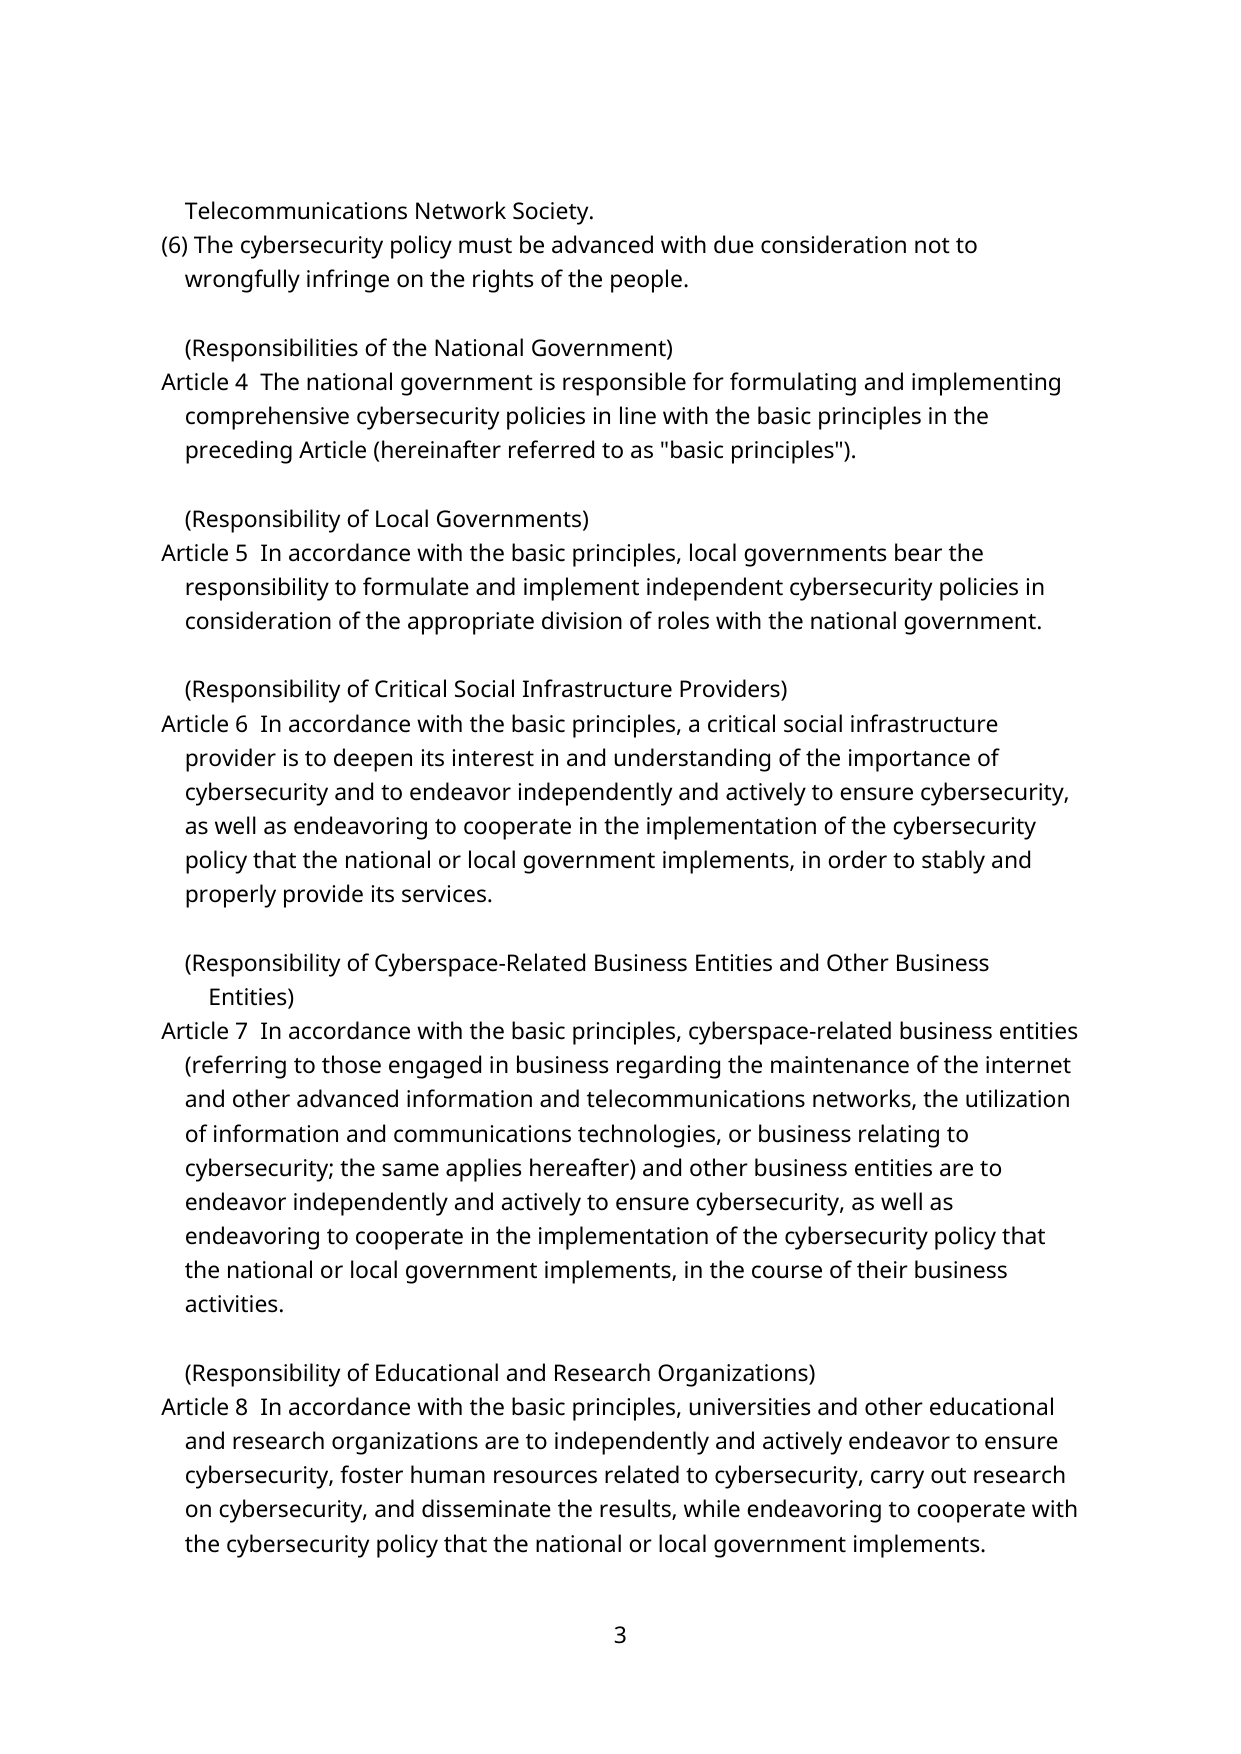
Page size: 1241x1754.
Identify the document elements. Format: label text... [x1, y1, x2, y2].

text (Responsibility of Critical Social Infrastructure Providers) [184, 672, 1079, 706]
text Article 4 The national government is responsible for formulating and implementing comprehensive cybersecurity policies in line with the basic principles in the preceding Article (hereinafter referred to as "basic principles"). [161, 364, 1079, 467]
text (Responsibility of Educational and Research Organizations) [184, 1355, 1079, 1389]
text (6) The cybersecurity policy must be advanced with due consideration not to wrongfully infringe on the rights of the people. [161, 228, 1079, 296]
text Article 6 In accordance with the basic principles, a critical social infrastructure provider is to deepen its interest in and understanding of the importance of cybersecurity and to endeavor independently and actively to ensure cybersecurity, as well as endeavoring to cooperate in the implementation of the cybersecurity policy that the national or local government implements, in order to stably and properly provide its services. [161, 706, 1079, 911]
text Article 7 In accordance with the basic principles, cyberspace-related business entities (referring to those engaged in business regarding the maintenance of the internet and other advanced information and telecommunications networks, the utilization of information and communications technologies, or business relating to cybersecurity; the same applies hereafter) and other business entities are to endeavor independently and actively to ensure cybersecurity, as well as endeavoring to cooperate in the implementation of the cybersecurity policy that the national or local government implements, in the course of their business activities. [161, 1014, 1079, 1321]
text Article 5 In accordance with the basic principles, local governments bear the responsibility to formulate and implement independent cybersecurity policies in consideration of the appropriate division of roles with the national government. [161, 535, 1079, 638]
text (Responsibility of Local Governments) [184, 501, 1079, 535]
text (Responsibility of Cyberspace-Related Business Entities and Other Business Entities) [184, 945, 1079, 1014]
text (Responsibilities of the National Government) [184, 330, 1079, 364]
text Article 8 In accordance with the basic principles, universities and other educational and research organizations are to independently and actively endeavor to ensure cybersecurity, foster human resources related to cybersecurity, carry out research on cybersecurity, and disseminate the results, while endeavoring to cooperate with the cybersecurity policy that the national or local government implements. [161, 1389, 1079, 1560]
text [161, 194, 1079, 228]
